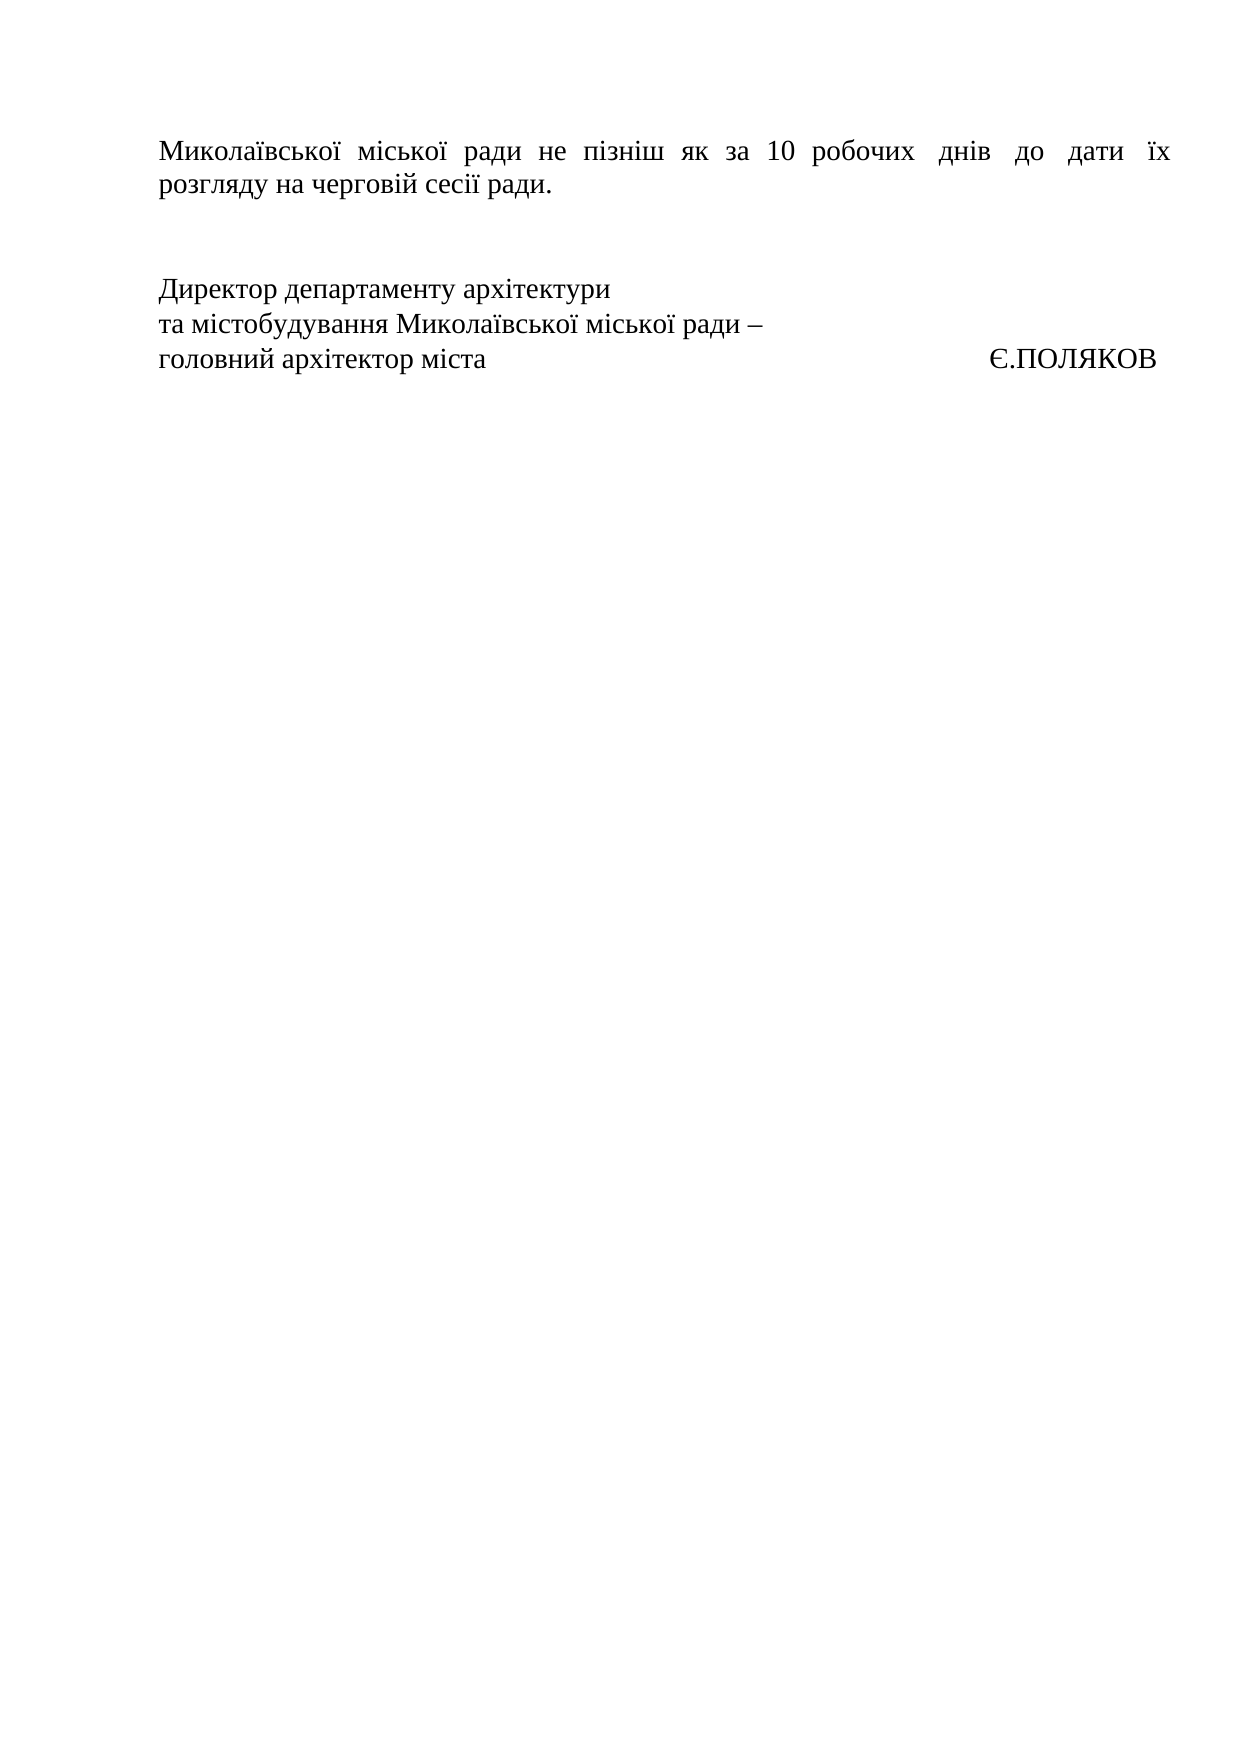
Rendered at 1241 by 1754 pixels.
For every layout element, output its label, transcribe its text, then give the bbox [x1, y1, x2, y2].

text та містобудування Миколаївської міської ради – [158, 306, 1170, 340]
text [158, 133, 1170, 200]
text Директор департаменту архітектури [158, 271, 1170, 304]
text головний архітектор міста Є.ПОЛЯКОВ [158, 342, 1170, 375]
